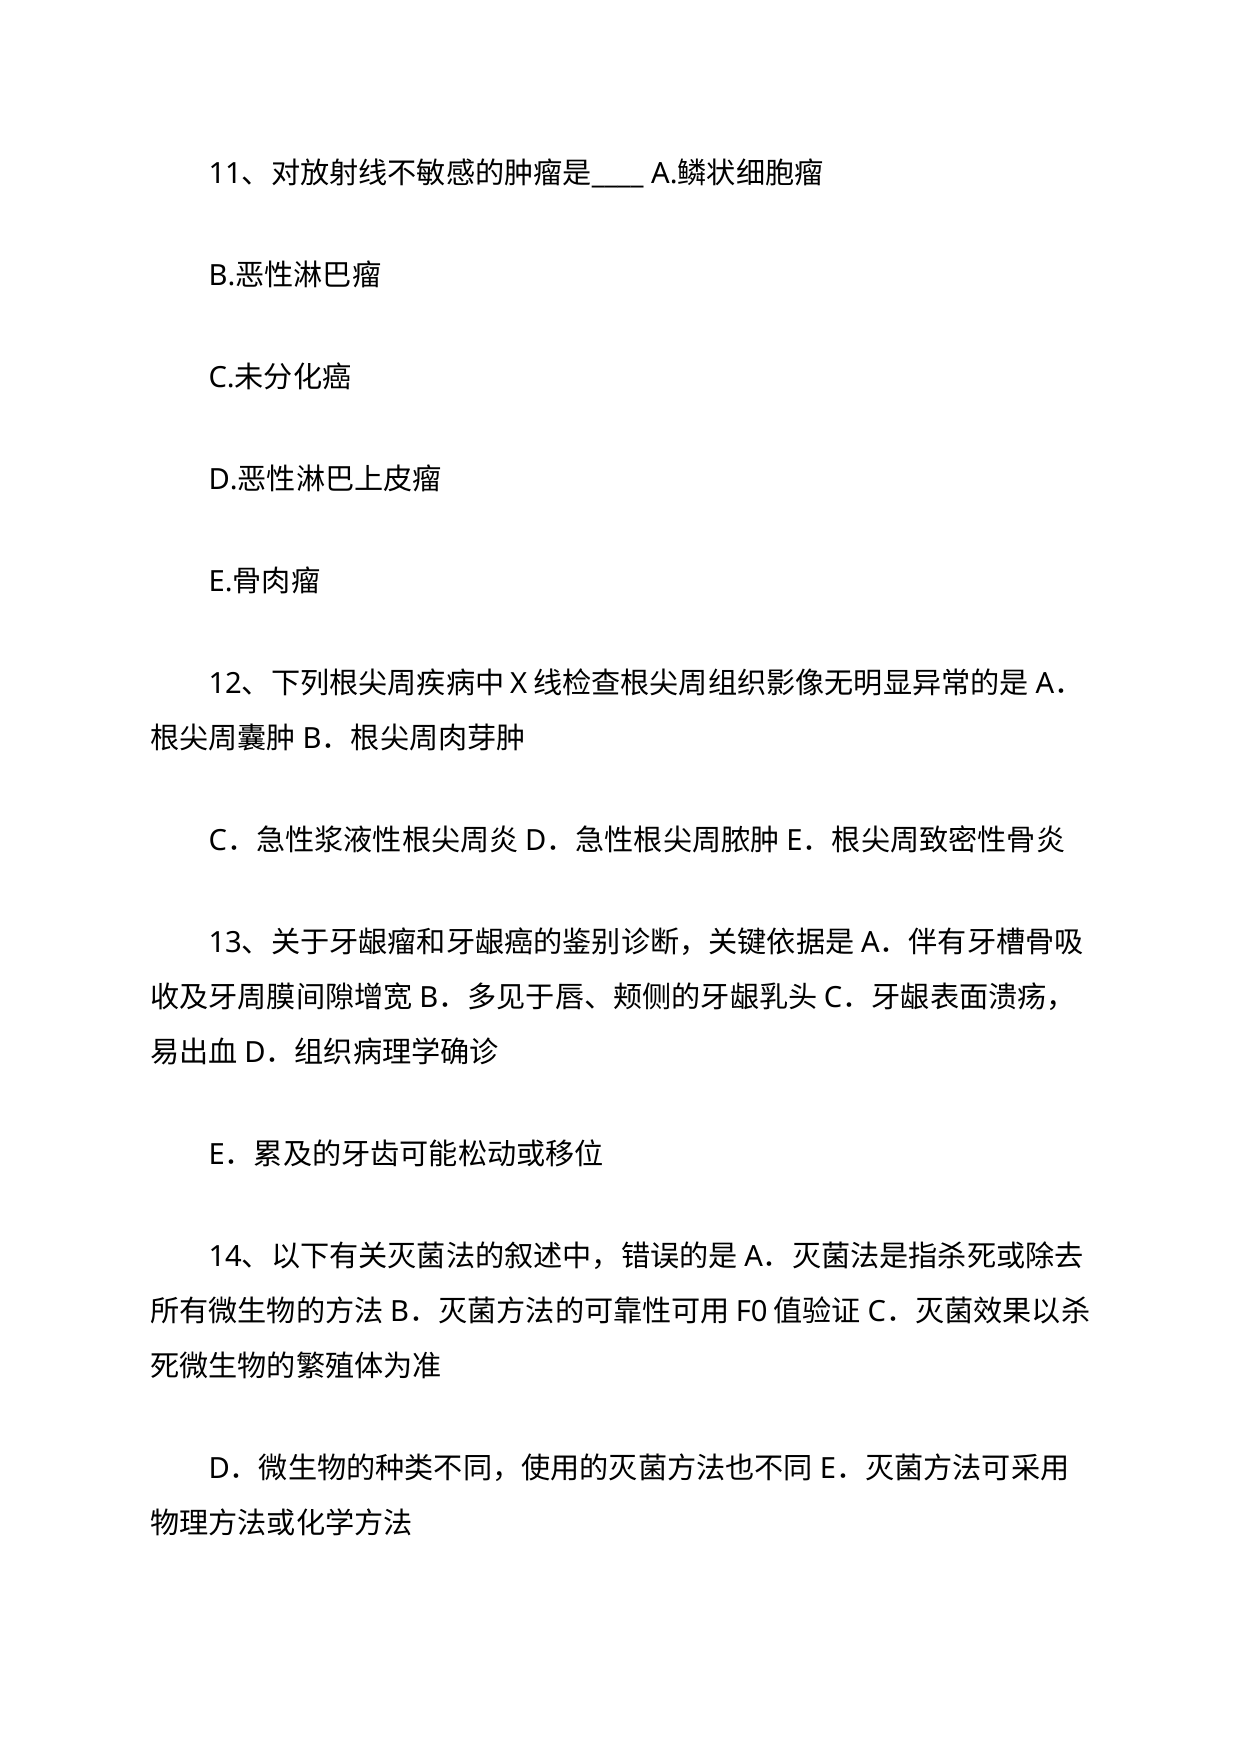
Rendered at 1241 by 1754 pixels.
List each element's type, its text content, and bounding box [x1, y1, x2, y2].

text C.未分化癌 [150, 354, 1090, 396]
text E．累及的牙齿可能松动或移位 [150, 1131, 1090, 1173]
text 13、关于牙龈瘤和牙龈癌的鉴别诊断，关键依据是 A．伴有牙槽骨吸收及牙周膜间隙增宽 B．多见于唇、颊侧的牙龈乳头 C．牙龈表面溃疡，易出血 D．组织病理学确诊 [150, 919, 1090, 1071]
text D.恶性淋巴上皮瘤 [150, 456, 1090, 498]
text 11、对放射线不敏感的肿瘤是____ A.鳞状细胞瘤 [150, 150, 1090, 192]
text C．急性浆液性根尖周炎 D．急性根尖周脓肿 E．根尖周致密性骨炎 [150, 817, 1090, 859]
text 12、下列根尖周疾病中X线检查根尖周组织影像无明显异常的是 A．根尖周囊肿 B．根尖周肉芽肿 [150, 660, 1090, 757]
text 14、以下有关灭菌法的叙述中，错误的是 A．灭菌法是指杀死或除去所有微生物的方法 B．灭菌方法的可靠性可用F0值验证 C．灭菌效果以杀死微生物的繁殖体为准 [150, 1233, 1090, 1385]
text D．微生物的种类不同，使用的灭菌方法也不同 E．灭菌方法可采用物理方法或化学方法 [150, 1444, 1090, 1542]
text E.骨肉瘤 [150, 558, 1090, 600]
text B.恶性淋巴瘤 [150, 252, 1090, 294]
